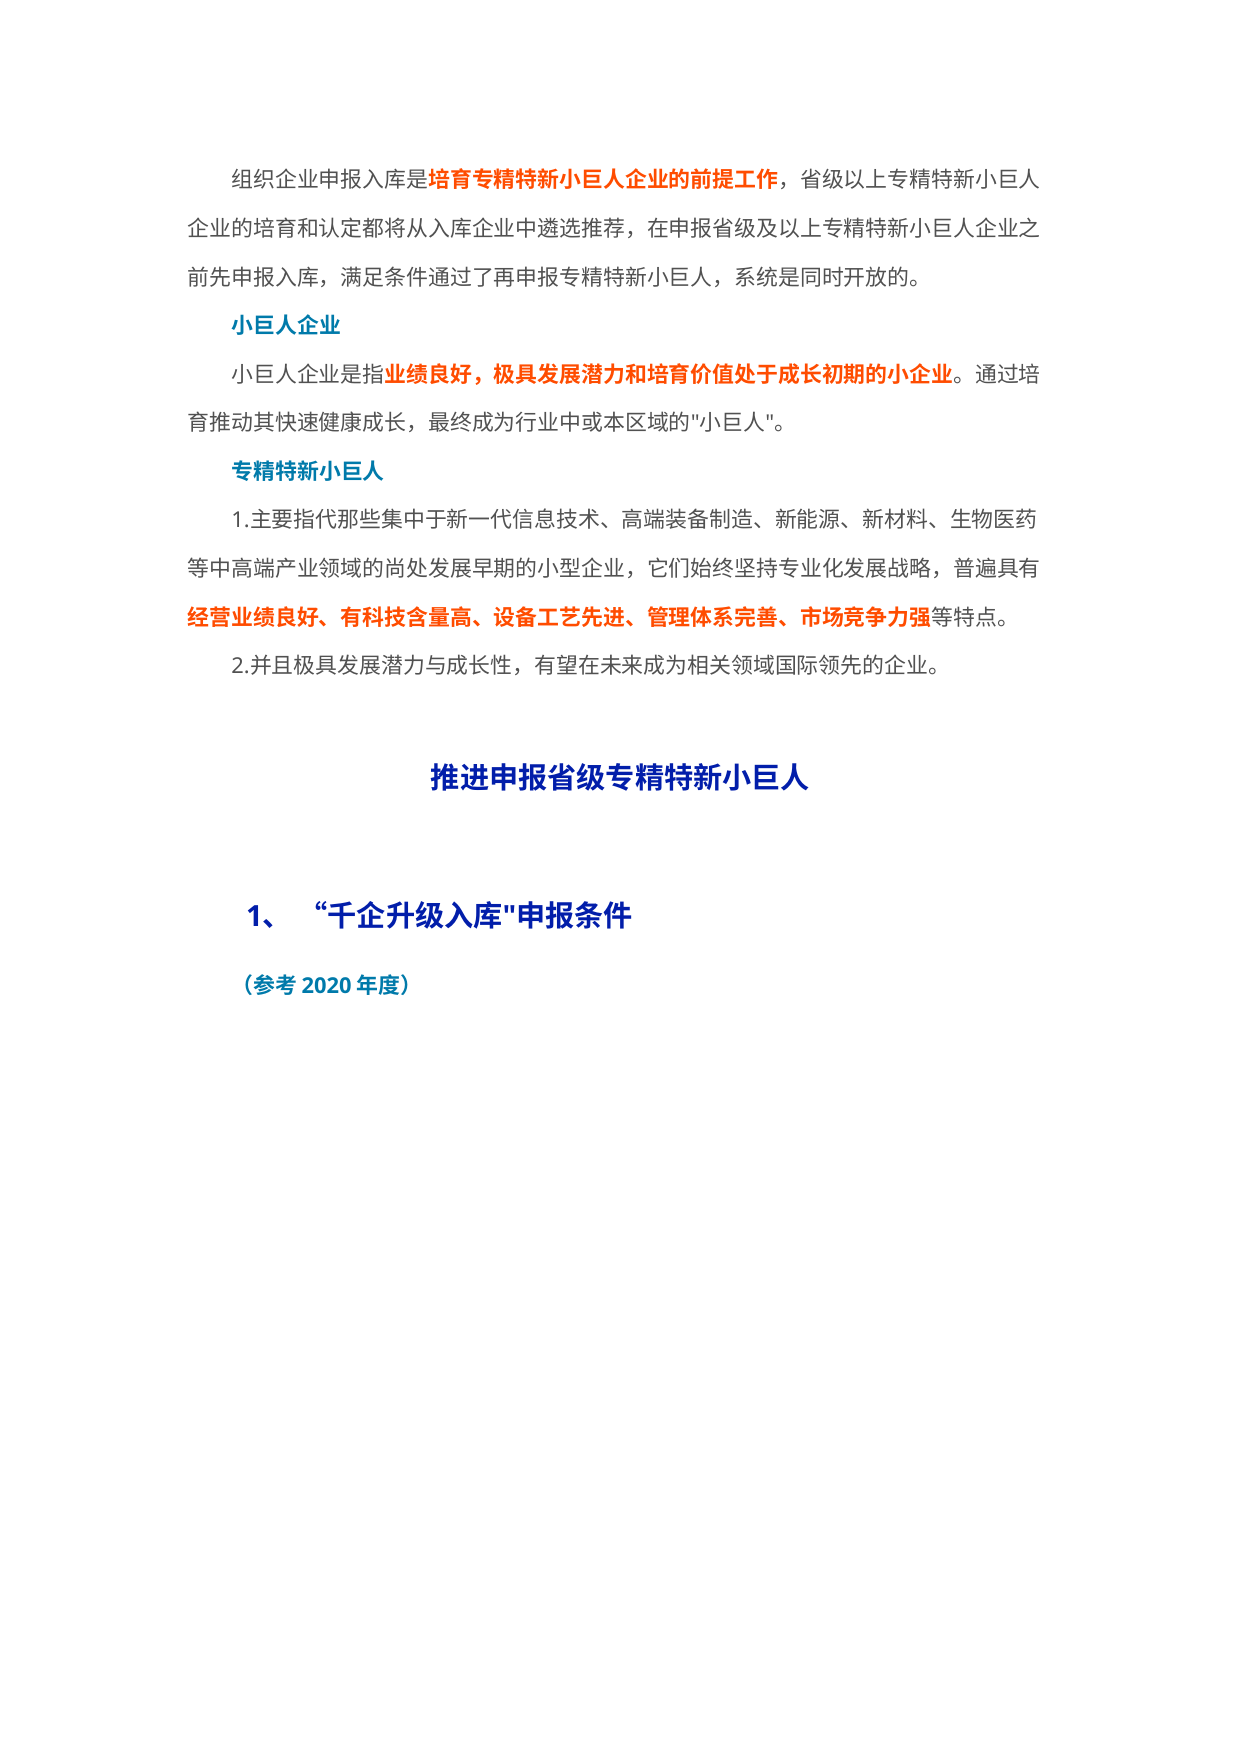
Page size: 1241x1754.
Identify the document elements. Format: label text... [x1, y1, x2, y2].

text 小巨人企业是指业绩良好，极具发展潜力和培育价值处于成长初期的小企业。通过培育推动其快速健康成长，最终成为行业中或本区域的"小巨人"。 [187, 356, 1053, 437]
text 1、 “千企升级入库"申报条件 [187, 882, 1053, 947]
text 推进申报省级专精特新小巨人 [187, 743, 1053, 808]
text （参考2020年度） [187, 968, 1053, 1000]
text 专精特新小巨人 [187, 453, 1053, 486]
text 小巨人企业 [187, 308, 1053, 340]
text 1.主要指代那些集中于新一代信息技术、高端装备制造、新能源、新材料、生物医药等中高端产业领域的尚处发展早期的小型企业，它们始终坚持专业化发展战略，普遍具有经营业绩良好、有科技含量高、设备工艺先进、管理体系完善、市场竞争力强等特点。 [187, 502, 1053, 632]
text 2.并且极具发展潜力与成长性，有望在未来成为相关领域国际领先的企业。 [187, 647, 1053, 680]
text 组织企业申报入库是培育专精特新小巨人企业的前提工作，省级以上专精特新小巨人企业的培育和认定都将从入库企业中遴选推荐，在申报省级及以上专精特新小巨人企业之前先申报入库，满足条件通过了再申报专精特新小巨人，系统是同时开放的。 [187, 162, 1053, 292]
